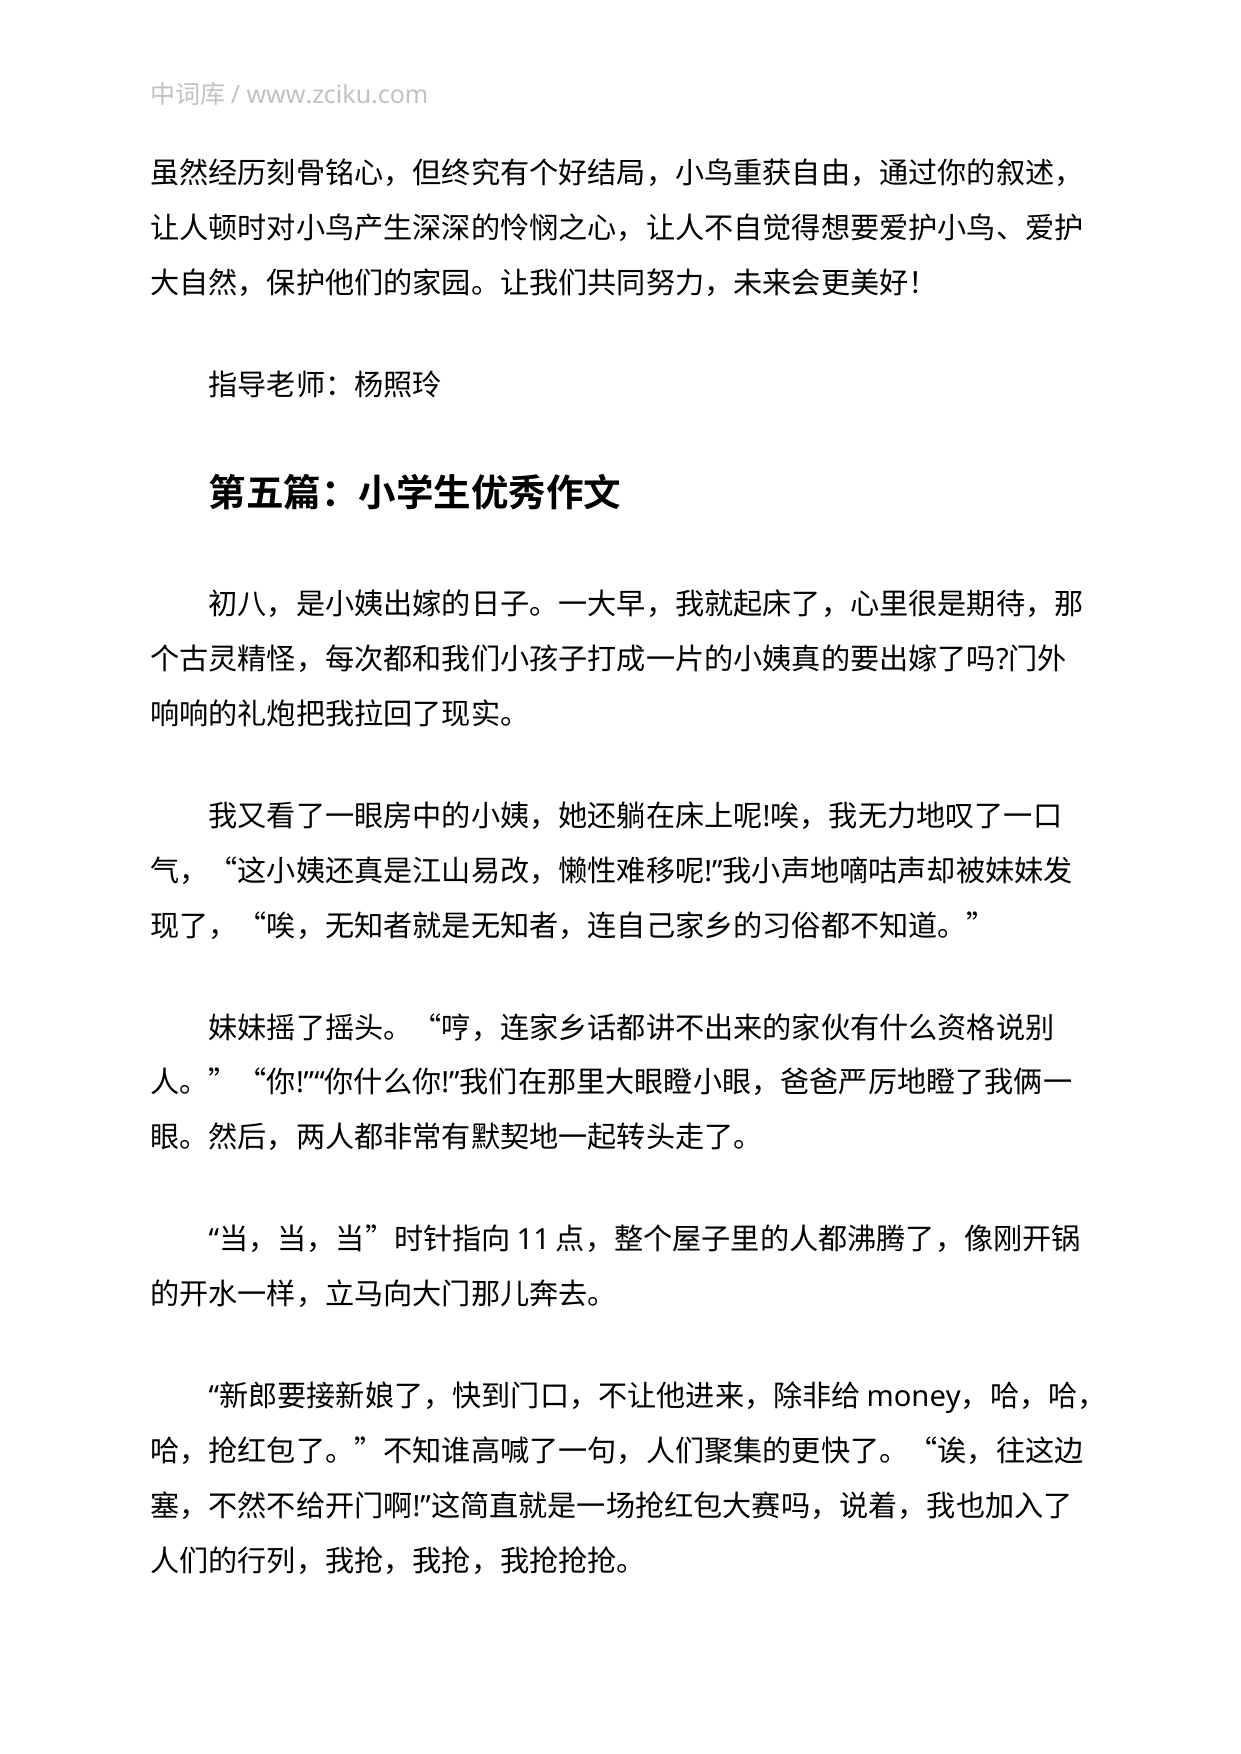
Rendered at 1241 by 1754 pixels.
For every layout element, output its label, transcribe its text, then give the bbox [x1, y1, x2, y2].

text 妹妹摇了摇头。“哼，连家乡话都讲不出来的家伙有什么资格说别人。”“你!”“你什么你!”我们在那里大眼瞪小眼，爸爸严厉地瞪了我俩一眼。然后，两人都非常有默契地一起转头走了。 [150, 1004, 1090, 1156]
text 指导老师：杨照玲 [150, 362, 1090, 404]
text 初八，是小姨出嫁的日子。一大早，我就起床了，心里很是期待，那个古灵精怪，每次都和我们小孩子打成一片的小姨真的要出嫁了吗?门外响响的礼炮把我拉回了现实。 [150, 581, 1090, 733]
text “当，当，当”时针指向11点，整个屋子里的人都沸腾了，像刚开锅的开水一样，立马向大门那儿奔去。 [150, 1216, 1090, 1313]
text 我又看了一眼房中的小姨，她还躺在床上呢!唉，我无力地叹了一口气，“这小姨还真是江山易改，懒性难移呢!”我小声地嘀咕声却被妹妹发现了，“唉，无知者就是无知者，连自己家乡的习俗都不知道。” [150, 792, 1090, 945]
text 第五篇：小学生优秀作文 [150, 463, 1090, 518]
text “新郎要接新娘了，快到门口，不让他进来，除非给money，哈，哈，哈，抢红包了。”不知谁高喊了一句，人们聚集的更快了。“诶，往这边塞，不然不给开门啊!”这简直就是一场抢红包大赛吗，说着，我也加入了人们的行列，我抢，我抢，我抢抢抢。 [150, 1373, 1090, 1580]
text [150, 150, 1090, 302]
